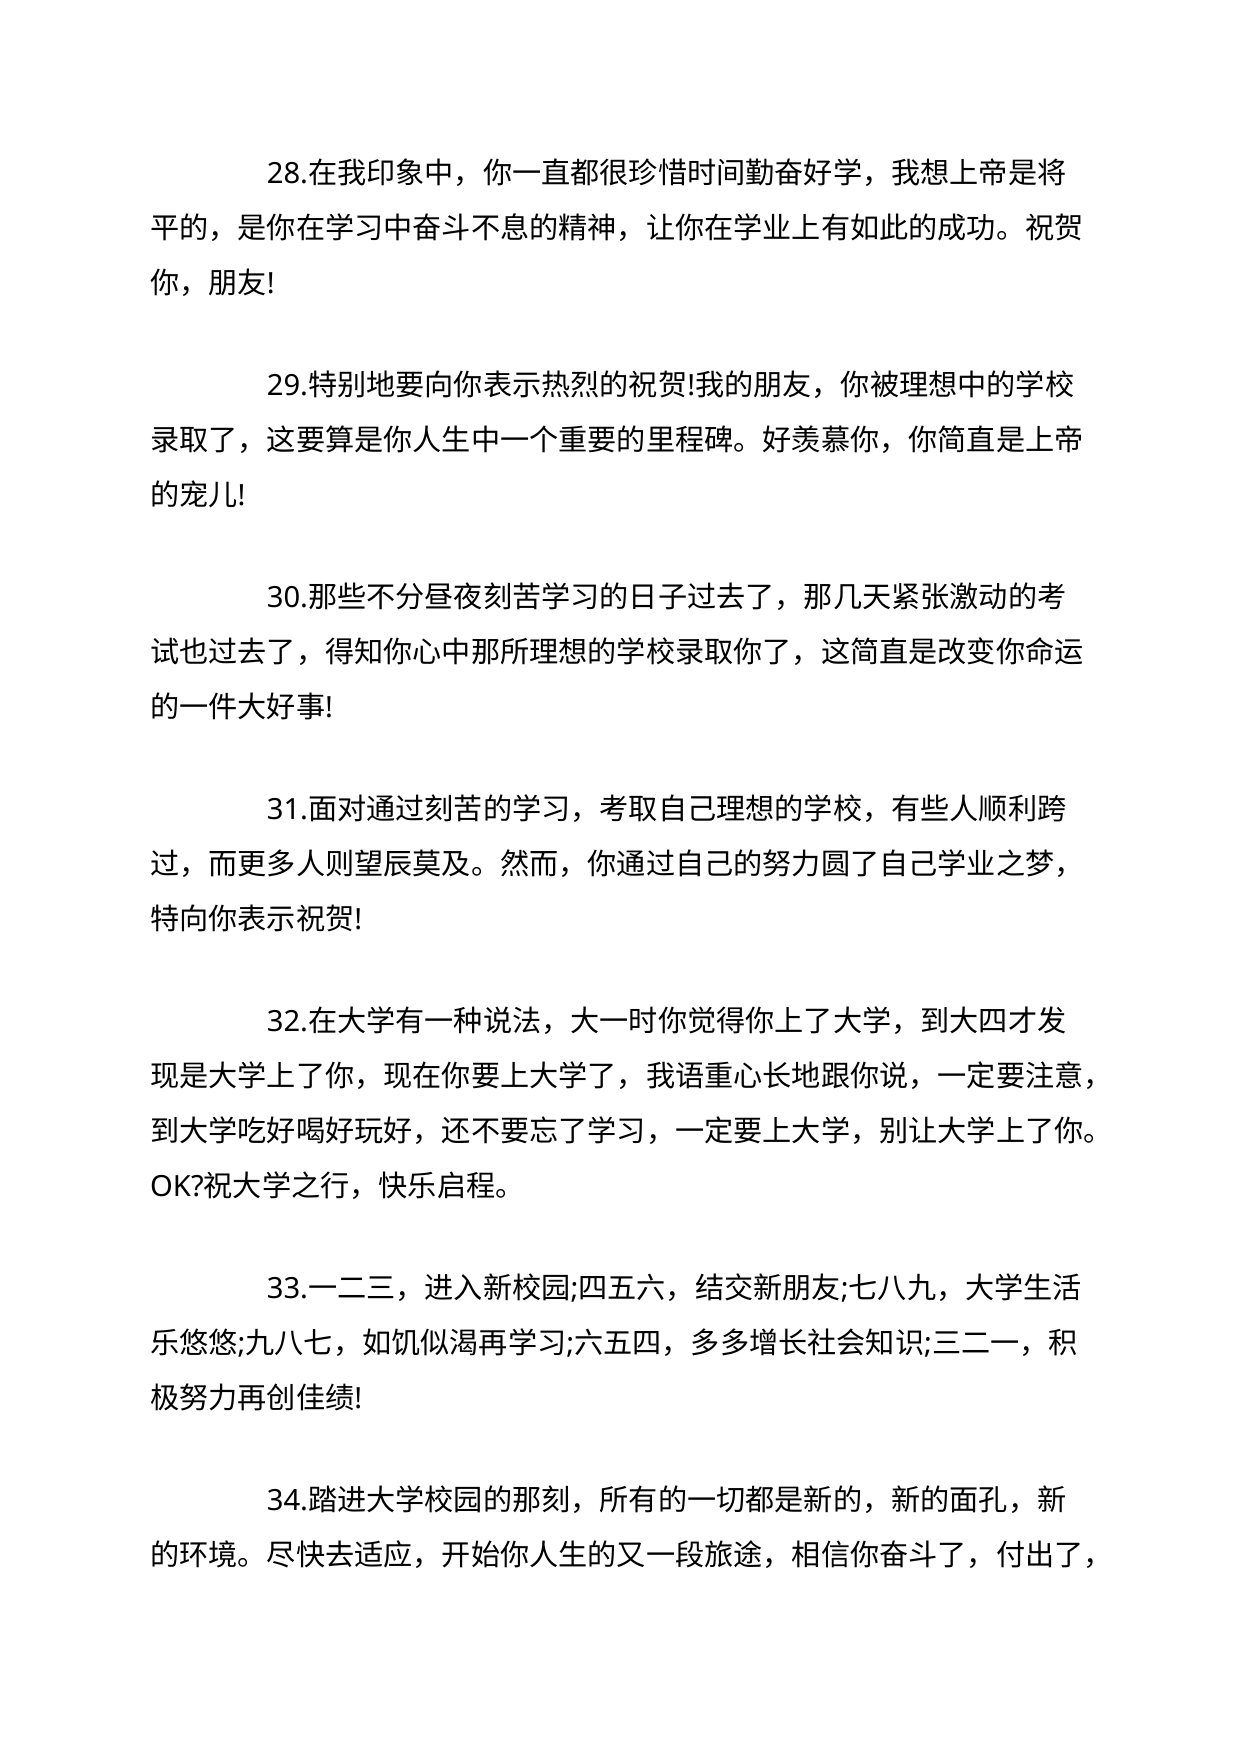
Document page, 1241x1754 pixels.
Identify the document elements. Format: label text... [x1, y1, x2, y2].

text 32.在大学有一种说法，大一时你觉得你上了大学，到大四才发现是大学上了你，现在你要上大学了，我语重心长地跟你说，一定要注意，到大学吃好喝好玩好，还不要忘了学习，一定要上大学，别让大学上了你。OK?祝大学之行，快乐启程。 [150, 997, 1090, 1205]
text 33.一二三，进入新校园;四五六，结交新朋友;七八九，大学生活乐悠悠;九八七，如饥似渴再学习;六五四，多多增长社会知识;三二一，积极努力再创佳绩! [150, 1264, 1090, 1417]
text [150, 1476, 1090, 1573]
text 30.那些不分昼夜刻苦学习的日子过去了，那几天紧张激动的考试也过去了，得知你心中那所理想的学校录取你了，这简直是改变你命运的一件大好事! [150, 574, 1090, 726]
text 31.面对通过刻苦的学习，考取自己理想的学校，有些人顺利跨过，而更多人则望辰莫及。然而，你通过自己的努力圆了自己学业之梦，特向你表示祝贺! [150, 786, 1090, 938]
text 28.在我印象中，你一直都很珍惜时间勤奋好学，我想上帝是将平的，是你在学习中奋斗不息的精神，让你在学业上有如此的成功。祝贺你，朋友! [150, 150, 1090, 302]
text 29.特别地要向你表示热烈的祝贺!我的朋友，你被理想中的学校录取了，这要算是你人生中一个重要的里程碑。好羡慕你，你简直是上帝的宠儿! [150, 362, 1090, 514]
